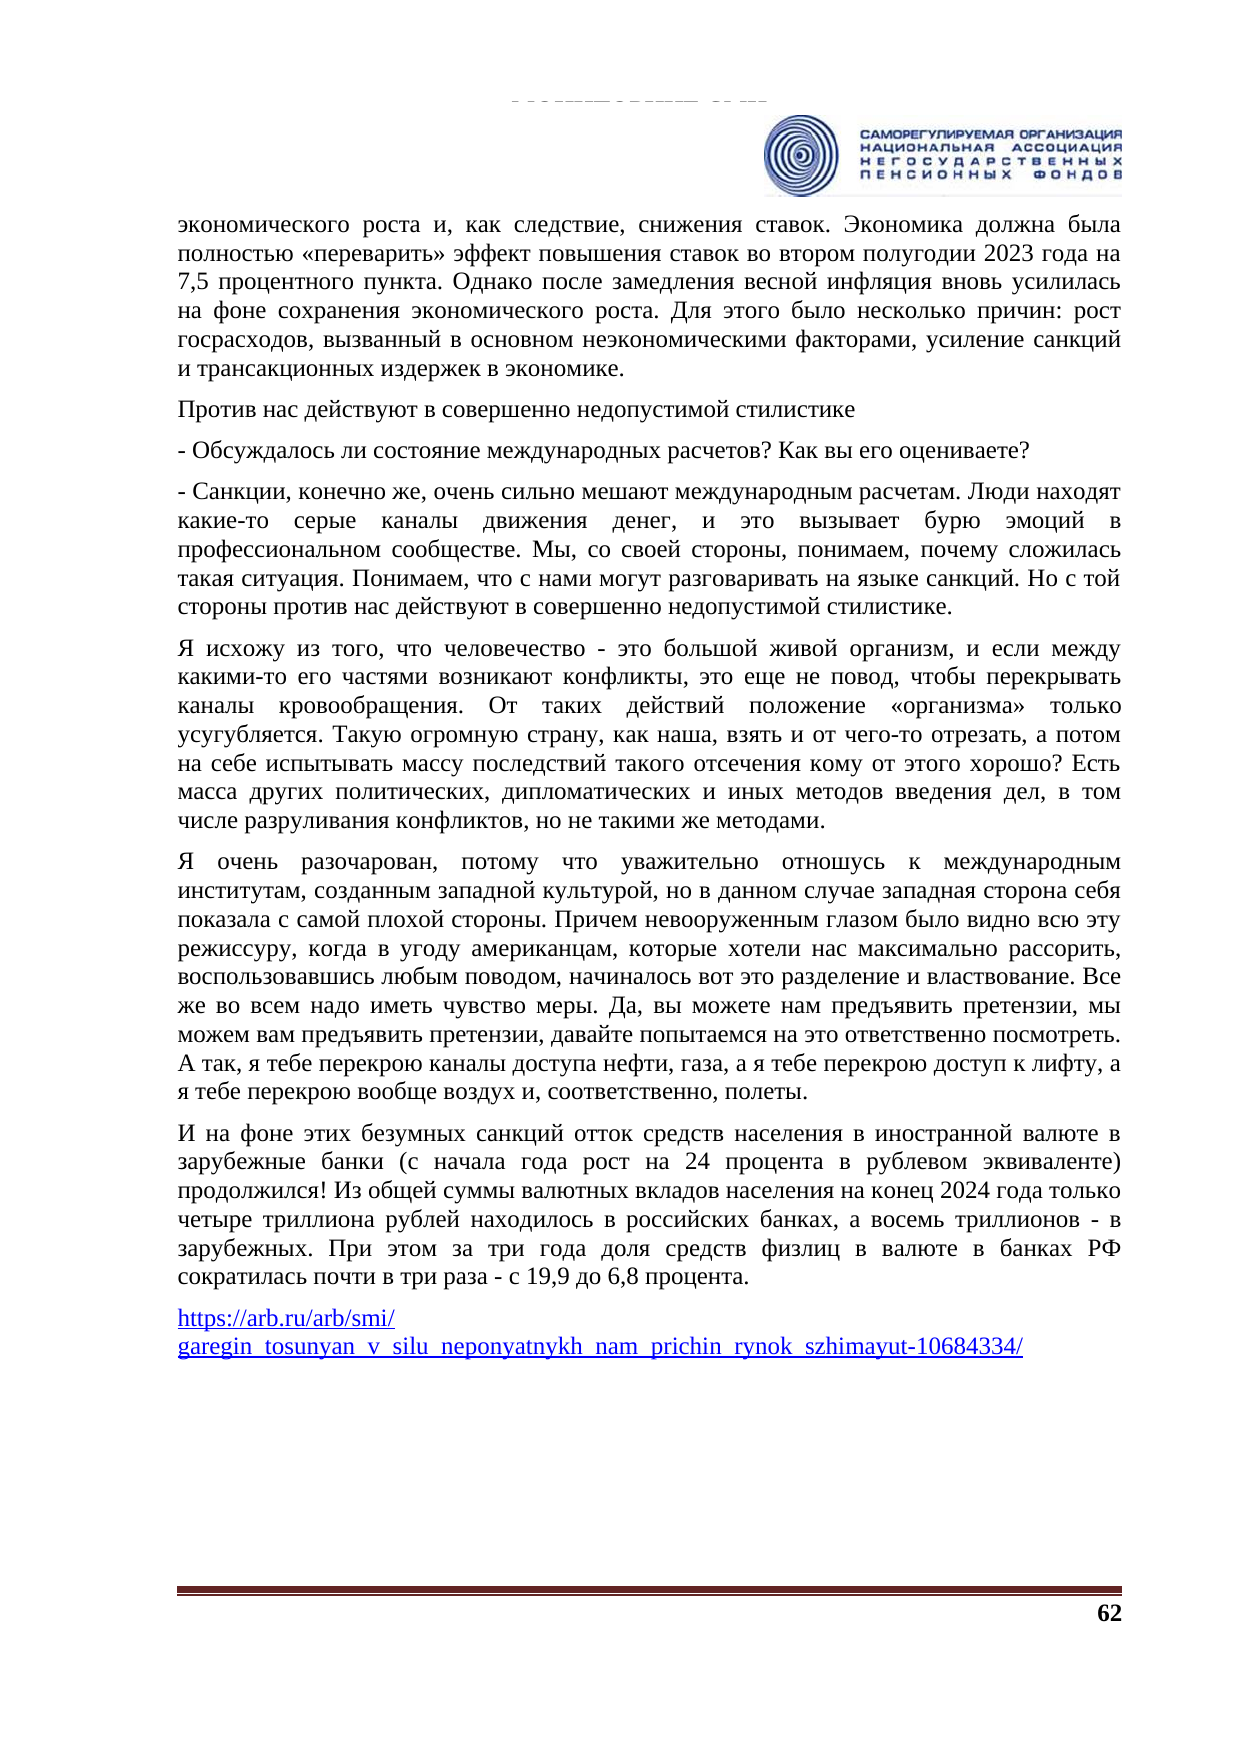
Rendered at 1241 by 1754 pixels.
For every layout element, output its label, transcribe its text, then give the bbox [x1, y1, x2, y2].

text Я исхожу из того, что человечество - это большой живой организм, и если между какими-то его частями возникают конфликты, это еще не повод, чтобы перекрывать каналы кровообращения. От таких действий положение «организма» только усугубляется. Такую огромную страну, как наша, взять и от чего-то отрезать, а потом на себе испытывать массу последствий такого отсечения кому от этого хорошо? Есть масса других политических, дипломатических и иных методов введения дел, в том числе разруливания конфликтов, но не такими же методами. [177, 633, 1122, 834]
text Против нас действуют в совершенно недопустимой стилистике [177, 394, 1122, 423]
text - Обсуждалось ли состояние международных расчетов? Как вы его оцениваете? [177, 435, 1122, 464]
text Я очень разочарован, потому что уважительно отношусь к международным институтам, созданным западной культурой, но в данном случае западная сторона себя показала с самой плохой стороны. Причем невооруженным глазом было видно всю эту режиссуру, когда в угоду американцам, которые хотели нас максимально рассорить, воспользовавшись любым поводом, начиналось вот это разделение и властвование. Все же во всем надо иметь чувство меры. Да, вы можете нам предъявить претензии, мы можем вам предъявить претензии, давайте попытаемся на это ответственно посмотреть. А так, я тебе перекрою каналы доступа нефти, газа, а я тебе перекрою доступ к лифту, а я тебе перекрою вообще воздух и, соответственно, полеты. [177, 846, 1122, 1105]
text И на фоне этих безумных санкций отток средств населения в иностранной валюте в зарубежные банки (с начала года рост на 24 процента в рублевом эквиваленте) продолжился! Из общей суммы валютных вкладов населения на конец 2024 года только четыре триллиона рублей находилось в российских банках, а восемь триллионов - в зарубежных. При этом за три года доля средств физлиц в валюте в банках РФ сократилась почти в три раза - с 19,9 до 6,8 процента. [177, 1118, 1122, 1290]
text https://arb.ru/arb/smi/garegin_tosunyan_v_silu_neponyatnykh_nam_prichin_rynok_szhimayut-10684334/ [177, 1303, 1122, 1360]
picture [764, 115, 1122, 197]
text - Санкции, конечно же, очень сильно мешают международным расчетам. Люди находят какие-то серые каналы движения денег, и это вызывает бурю эмоций в профессиональном сообществе. Мы, со своей стороны, понимаем, почему сложилась такая ситуация. Понимаем, что с нами могут разговаривать на языке санкций. Но с той стороны против нас действуют в совершенно недопустимой стилистике. [177, 476, 1122, 620]
